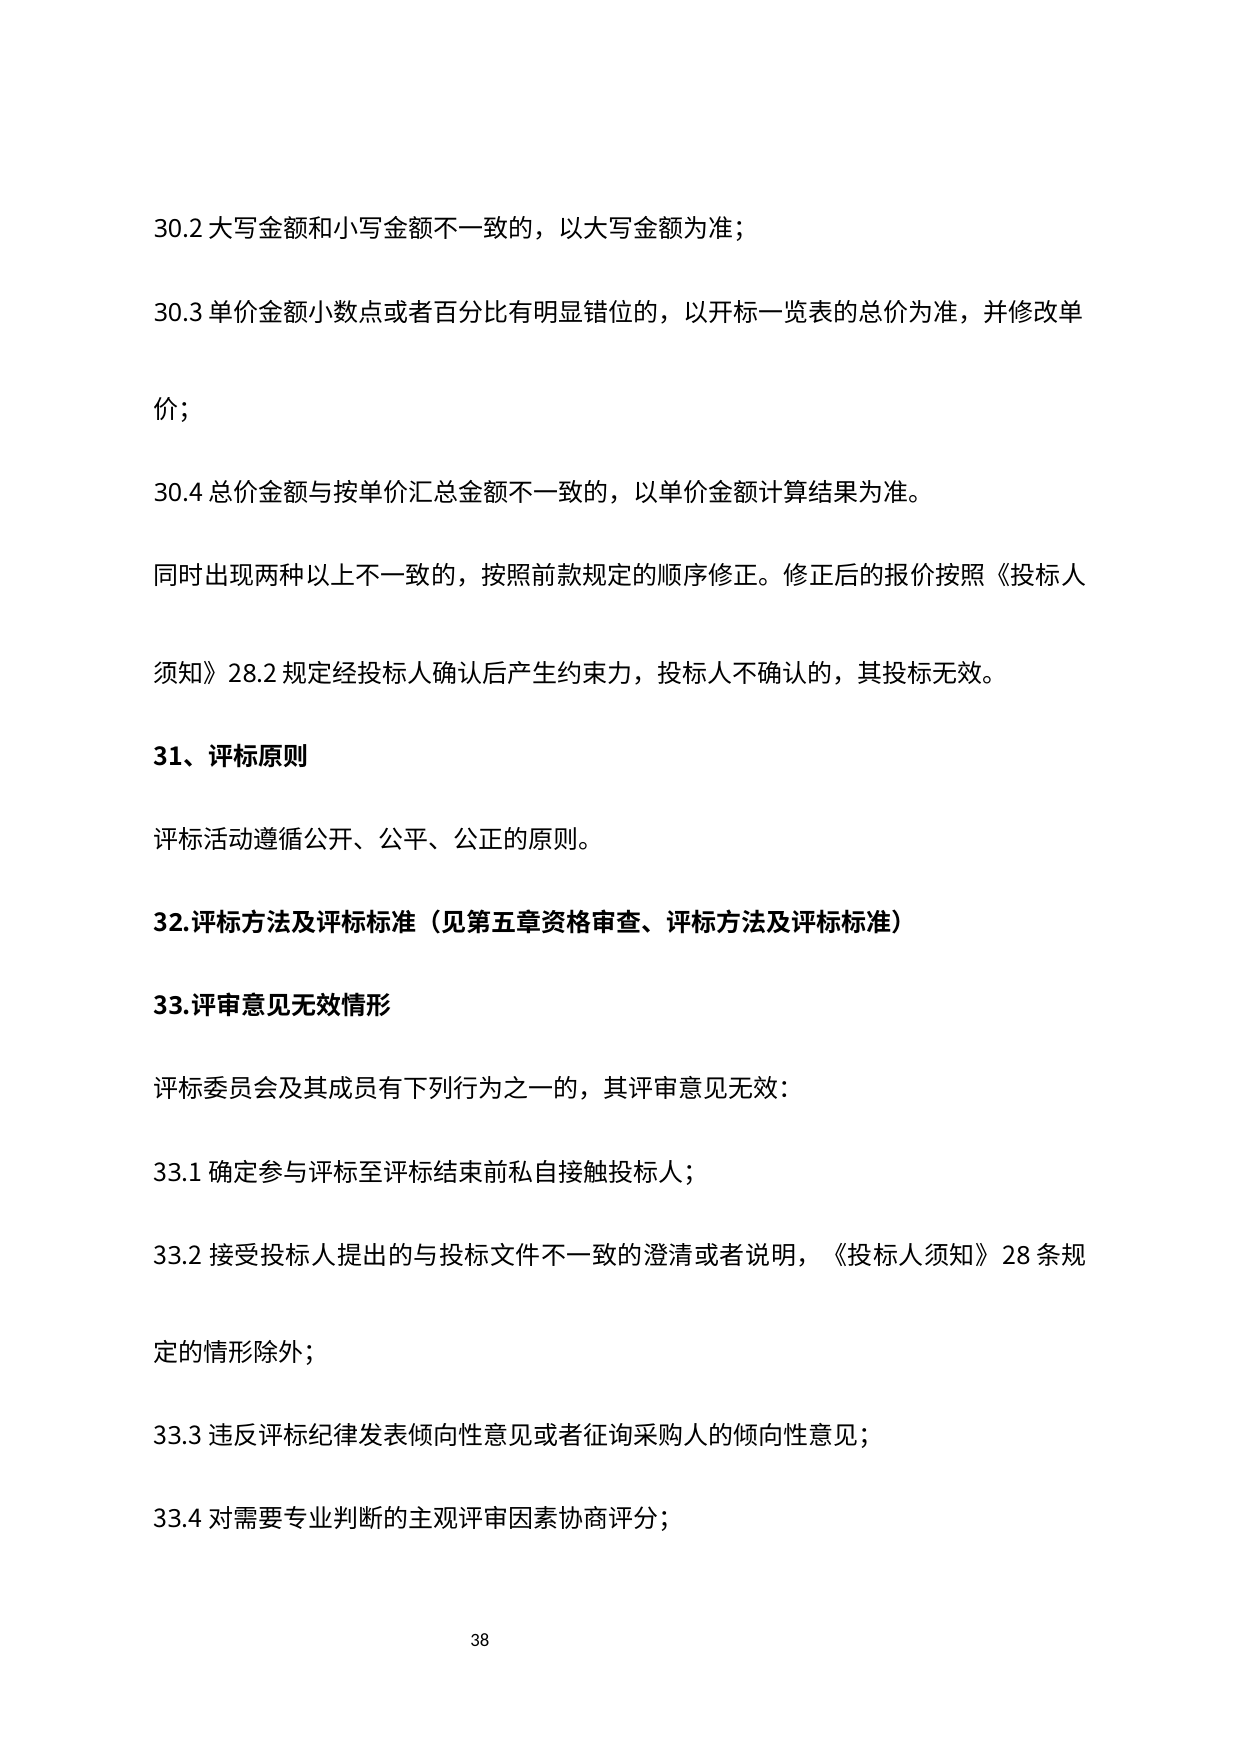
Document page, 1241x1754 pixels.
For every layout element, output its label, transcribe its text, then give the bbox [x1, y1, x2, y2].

text 同时出现两种以上不一致的，按照前款规定的顺序修正。修正后的报价按照《投标人须知》28.2规定经投标人确认后产生约束力，投标人不确认的，其投标无效。 [153, 541, 1087, 704]
text 评标委员会及其成员有下列行为之一的，其评审意见无效： [153, 1054, 1087, 1119]
text 33.1 确定参与评标至评标结束前私自接触投标人； [153, 1138, 1087, 1203]
text 30.3 单价金额小数点或者百分比有明显错位的，以开标一览表的总价为准，并修改单价； [153, 278, 1087, 440]
text 31、评标原则 [153, 722, 1087, 787]
text 30.4 总价金额与按单价汇总金额不一致的，以单价金额计算结果为准。 [153, 458, 1087, 523]
text 33.4 对需要专业判断的主观评审因素协商评分； [153, 1484, 1087, 1549]
text 33.评审意见无效情形 [153, 971, 1087, 1036]
text 30.2 大写金额和小写金额不一致的，以大写金额为准； [153, 194, 1087, 259]
text 33.3 违反评标纪律发表倾向性意见或者征询采购人的倾向性意见； [153, 1401, 1087, 1466]
text 32.评标方法及评标标准（见第五章资格审查、评标方法及评标标准） [153, 888, 1087, 953]
text 33.2 接受投标人提出的与投标文件不一致的澄清或者说明，《投标人须知》28条规定的情形除外； [153, 1221, 1087, 1383]
text 评标活动遵循公开、公平、公正的原则。 [153, 805, 1087, 870]
